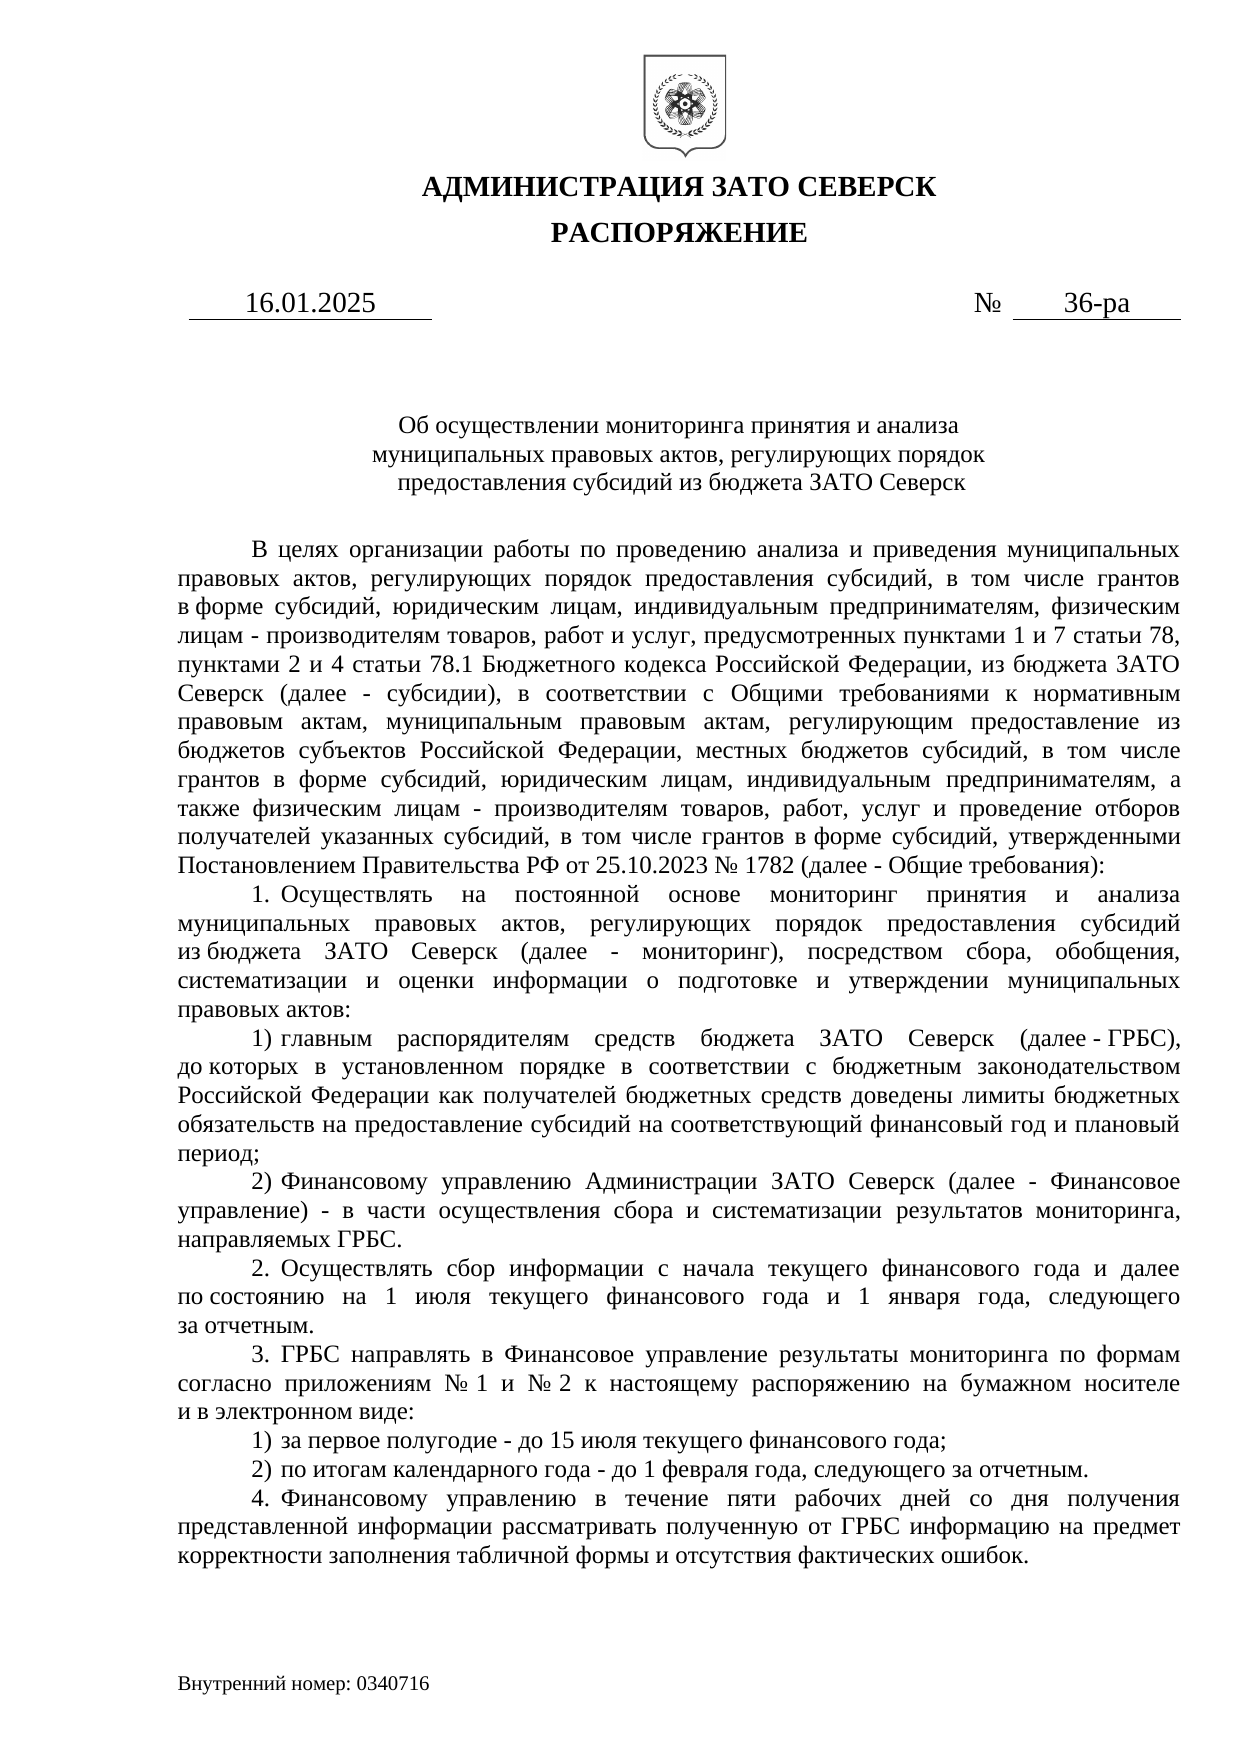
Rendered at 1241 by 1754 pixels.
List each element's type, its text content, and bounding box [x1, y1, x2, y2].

list Финансовому управлению в течение пяти рабочих дней со дня получения представленной информации рассматривать полученную от ГРБС информацию на предмет корректности заполнения табличной формы и отсутствия фактических ошибок. [177, 1483, 1181, 1569]
list Осуществлять сбор информации с начала текущего финансового года и далее по состоянию на 1 июля текущего финансового года и 1 января года, следующего за отчетным. [177, 1253, 1181, 1339]
list Осуществлять на постоянной основе мониторинг принятия и анализа муниципальных правовых актов, регулирующих порядок предоставления субсидий из бюджета ЗАТО Северск (далее - мониторинг), посредством сбора, обобщения, систематизации и оценки информации о подготовке и утверждении муниципальных правовых актов: [177, 879, 1181, 1023]
list главным распорядителям средств бюджета ЗАТО Северск (далее - ГРБС), до которых в установленном порядке в соответствии с бюджетным законодательством Российской Федерации как получателей бюджетных средств доведены лимиты бюджетных обязательств на предоставление субсидий на соответствующий финансовый год и плановый период; [177, 1023, 1181, 1166]
table_header Об осуществлении мониторинга принятия и анализа муниципальных правовых актов, регулирующих порядок предоставления субсидий из бюджета ЗАТО Северск [264, 410, 1100, 496]
list Финансовому управлению Администрации ЗАТО Северск (далее - Финансовое управление) - в части осуществления сбора и систематизации результатов мониторинга, направляемых ГРБС. [177, 1166, 1181, 1253]
list В целях организации работы по проведению анализа и приведения муниципальных правовых актов, регулирующих порядок предоставления субсидий, в том числе грантов в форме субсидий, юридическим лицам, индивидуальным предпринимателям, физическим лицам - производителям товаров, работ и услуг, предусмотренных пунктами 1 и 7 статьи 78, пунктами 2 и 4 статьи 78.1 Бюджетного кодекса Российской Федерации, из бюджета ЗАТО Северск (далее - субсидии), в соответствии с Общими требованиями к нормативным правовым актам, муниципальным правовым актам, регулирующим предоставление из бюджетов субъектов Российской Федерации, местных бюджетов субсидий, в том числе грантов в форме субсидий, юридическим лицам, индивидуальным предпринимателям, а также физическим лицам - производителям товаров, работ, услуг и проведение отборов получателей указанных субсидий, в том числе грантов в форме субсидий, утвержденными Постановлением Правительства РФ от 25.10.2023 № 1782 (далее - Общие требования): [177, 534, 1181, 879]
picture [642, 54, 727, 161]
list ГРБС направлять в Финансовое управление результаты мониторинга по формам согласно приложениям № 1 и № 2 к настоящему распоряжению на бумажном носителе и в электронном виде: [177, 1339, 1181, 1425]
list по итогам календарного года - до 1 февраля года, следующего за отчетным. [177, 1454, 1181, 1483]
list за первое полугодие - до 15 июля текущего финансового года; [177, 1425, 1181, 1454]
